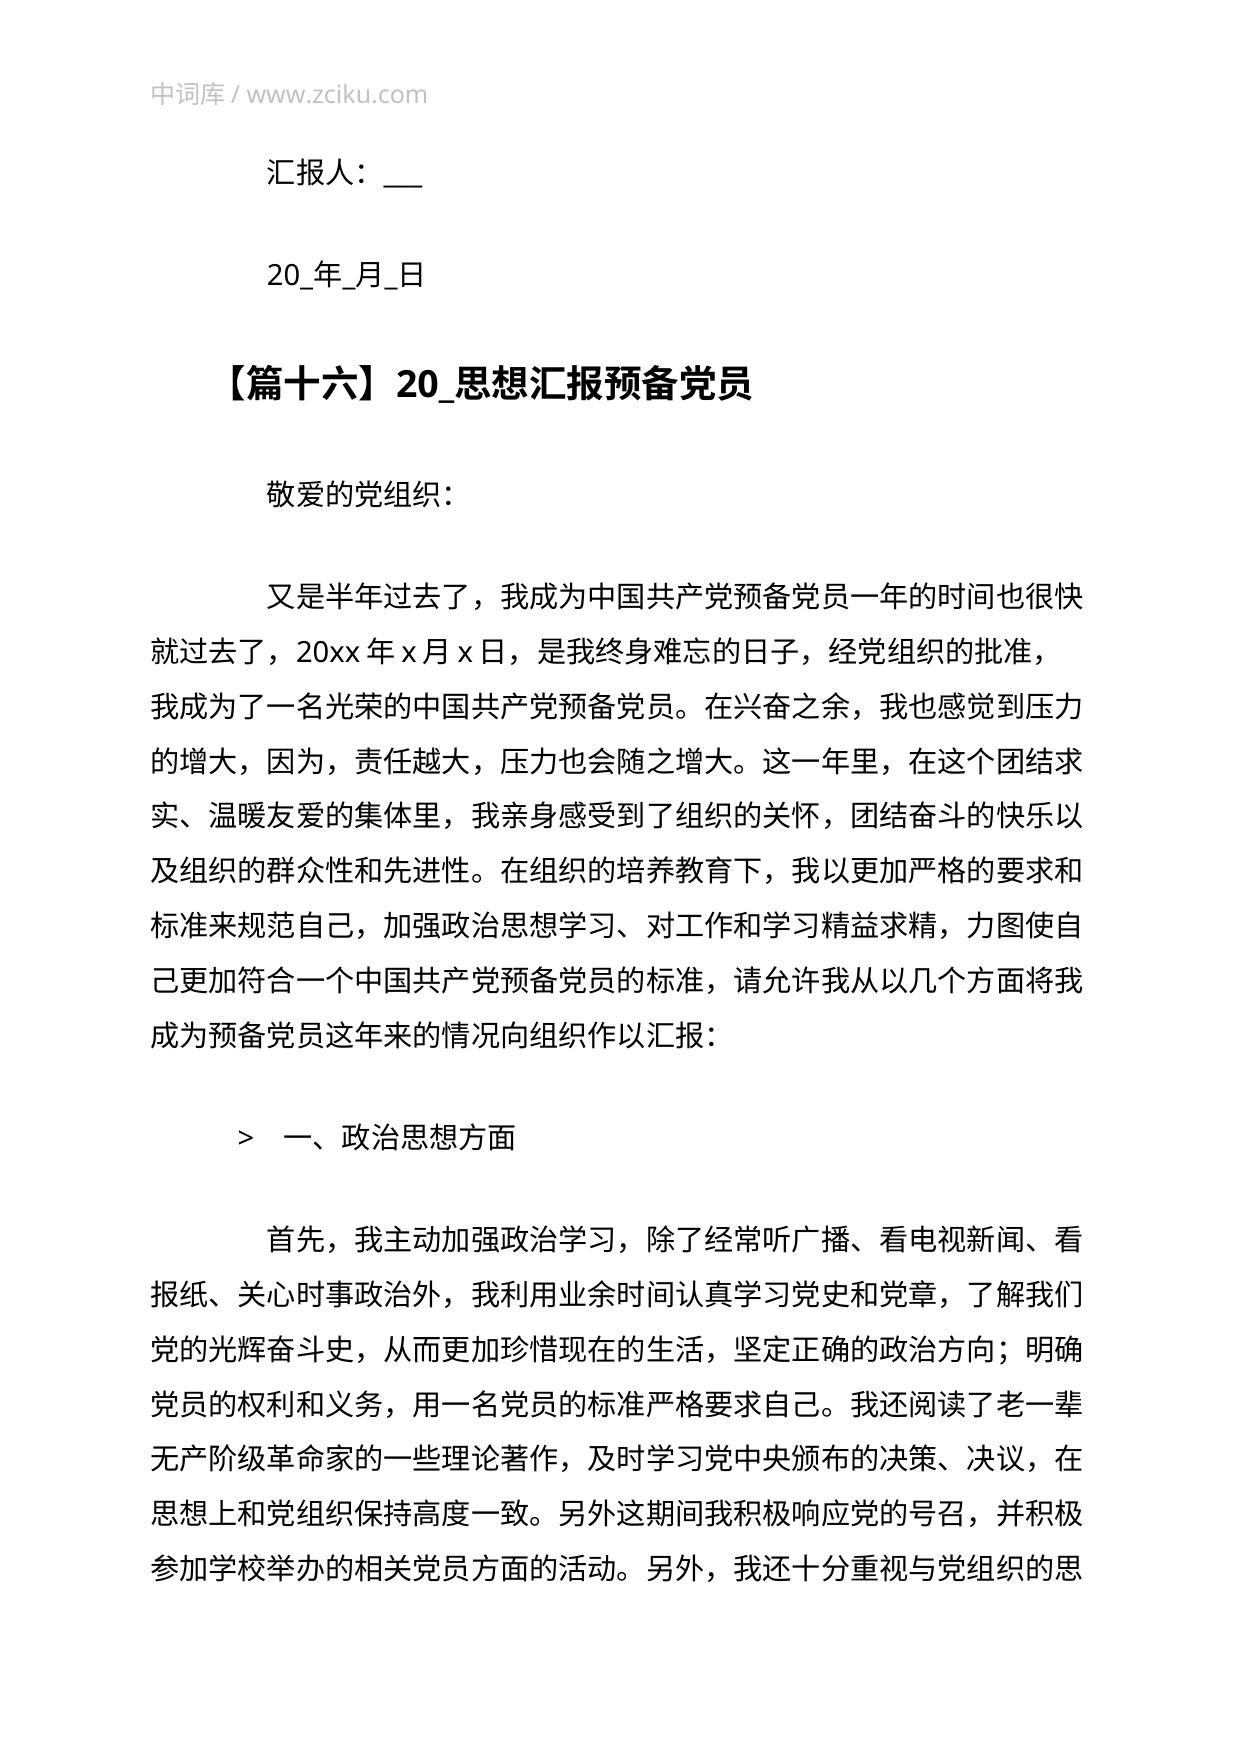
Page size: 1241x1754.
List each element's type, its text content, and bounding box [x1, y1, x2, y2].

text 敬爱的党组织： [150, 472, 1090, 514]
text 20_年_月_日 [150, 252, 1090, 294]
text 汇报人：___ [150, 150, 1090, 192]
text 又是半年过去了，我成为中国共产党预备党员一年的时间也很快就过去了，20xx年x月x日，是我终身难忘的日子，经党组织的批准，我成为了一名光荣的中国共产党预备党员。在兴奋之余，我也感觉到压力的增大，因为，责任越大，压力也会随之增大。这一年里，在这个团结求实、温暖友爱的集体里，我亲身感受到了组织的关怀，团结奋斗的快乐以及组织的群众性和先进性。在组织的培养教育下，我以更加严格的要求和标准来规范自己，加强政治思想学习、对工作和学习精益求精，力图使自己更加符合一个中国共产党预备党员的标准，请允许我从以几个方面将我成为预备党员这年来的情况向组织作以汇报： [150, 573, 1090, 1055]
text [150, 1216, 1090, 1588]
text > 一、政治思想方面 [150, 1114, 1090, 1157]
text 【篇十六】20_思想汇报预备党员 [150, 354, 1090, 408]
